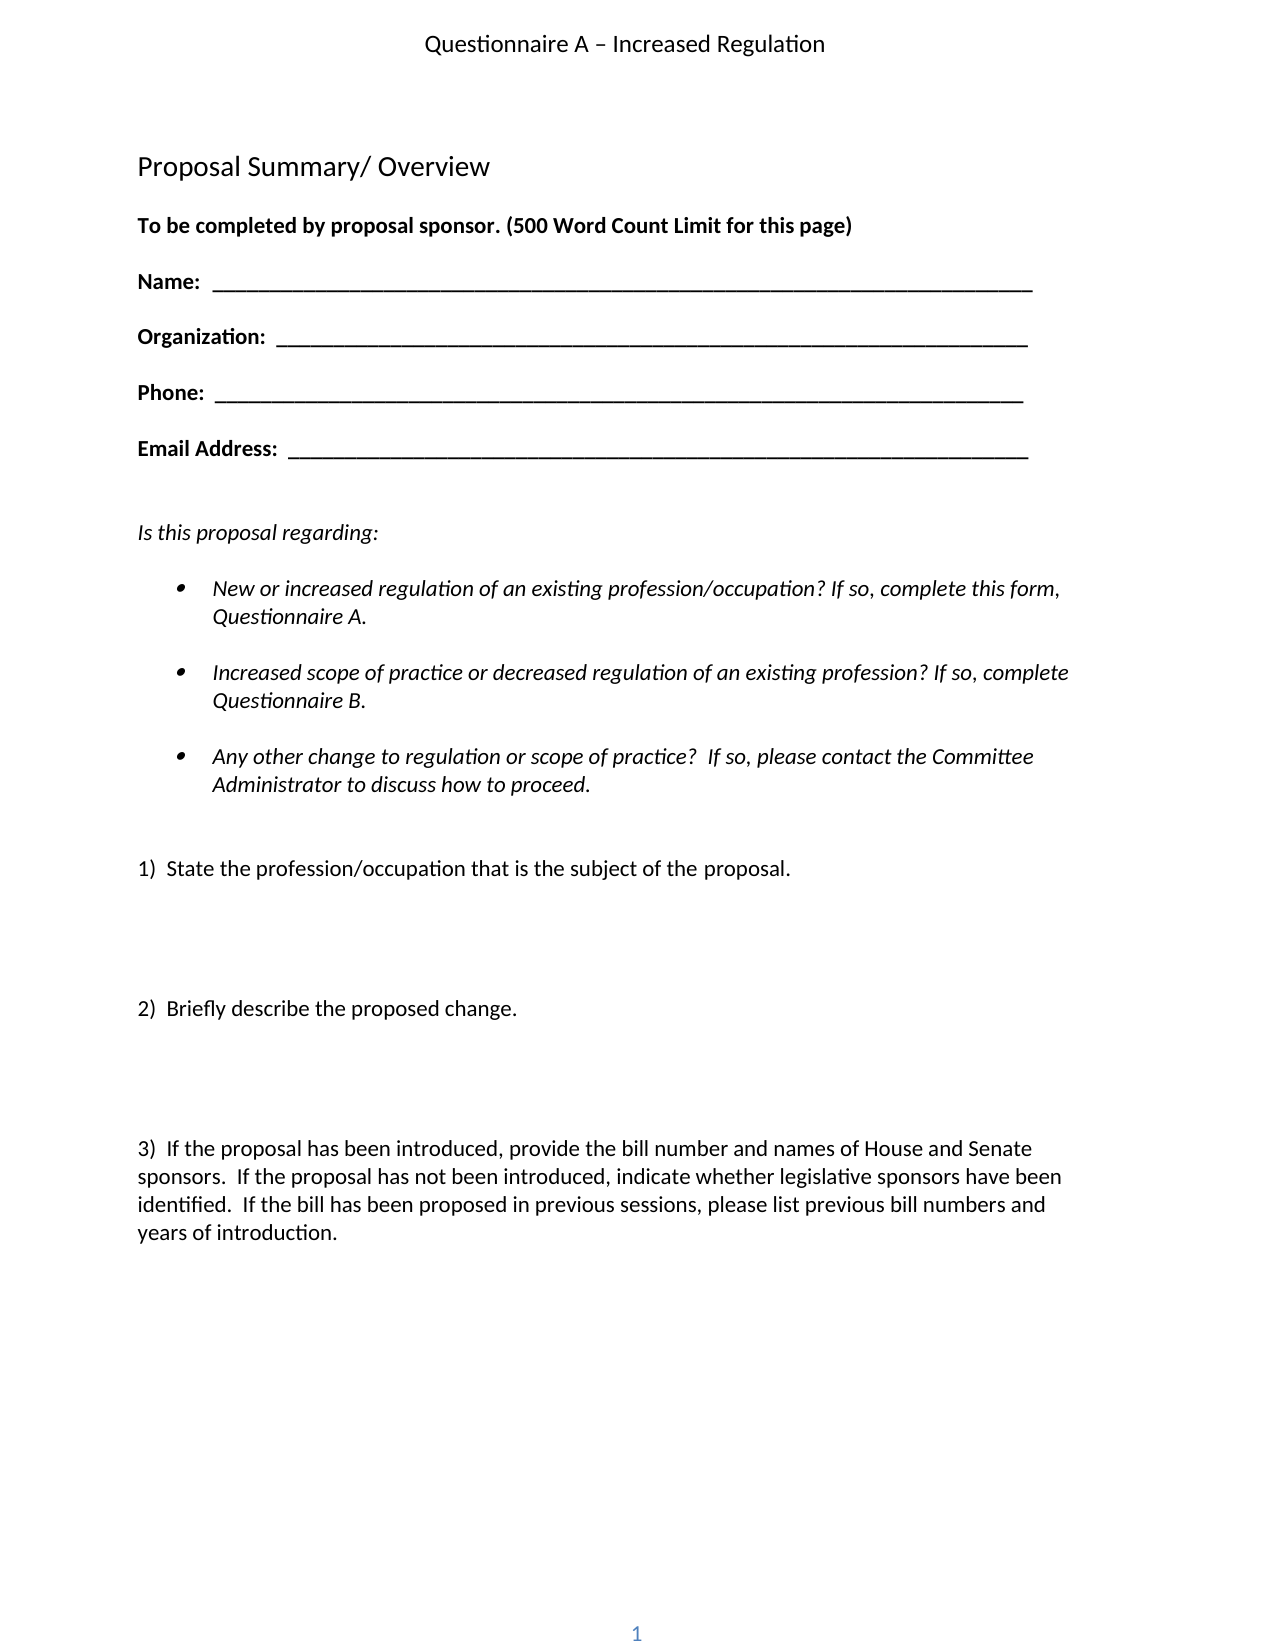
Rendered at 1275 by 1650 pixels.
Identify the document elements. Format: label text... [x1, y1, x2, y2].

subtitle Email Address: _________________________________________________________________ [137, 434, 1135, 462]
subtitle Organization: __________________________________________________________________ [137, 323, 1135, 350]
text Is this proposal regarding: [137, 518, 1135, 546]
subtitle Name: ________________________________________________________________________ [137, 267, 1135, 295]
list Increased scope of practice or decreased regulation of an existing profession? If so, complete Questionnaire B. [175, 658, 1135, 714]
text 2) Briefly describe the proposed change. [137, 994, 1098, 1022]
subtitle To be completed by proposal sponsor. (500 Word Count Limit for this page) [137, 211, 1135, 239]
text 1) State the profession/occupation that is the subject of the proposal. [137, 854, 1135, 882]
subtitle Proposal Summary/ Overview [137, 148, 1091, 183]
subtitle Phone: _______________________________________________________________________ [137, 378, 1135, 406]
text 3) If the proposal has been introduced, provide the bill number and names of House and Senate sponsors. If the proposal has not been introduced, indicate whether legislative sponsors have been identified. If the bill has been proposed in previous sessions, please list previous bill numbers and years of introduction. [137, 1134, 1098, 1246]
list Any other change to regulation or scope of practice? If so, please contact the Committee Administrator to discuss how to proceed. [175, 742, 1135, 798]
list New or increased regulation of an existing profession/occupation? If so, complete this form, Questionnaire A. [175, 574, 1135, 630]
